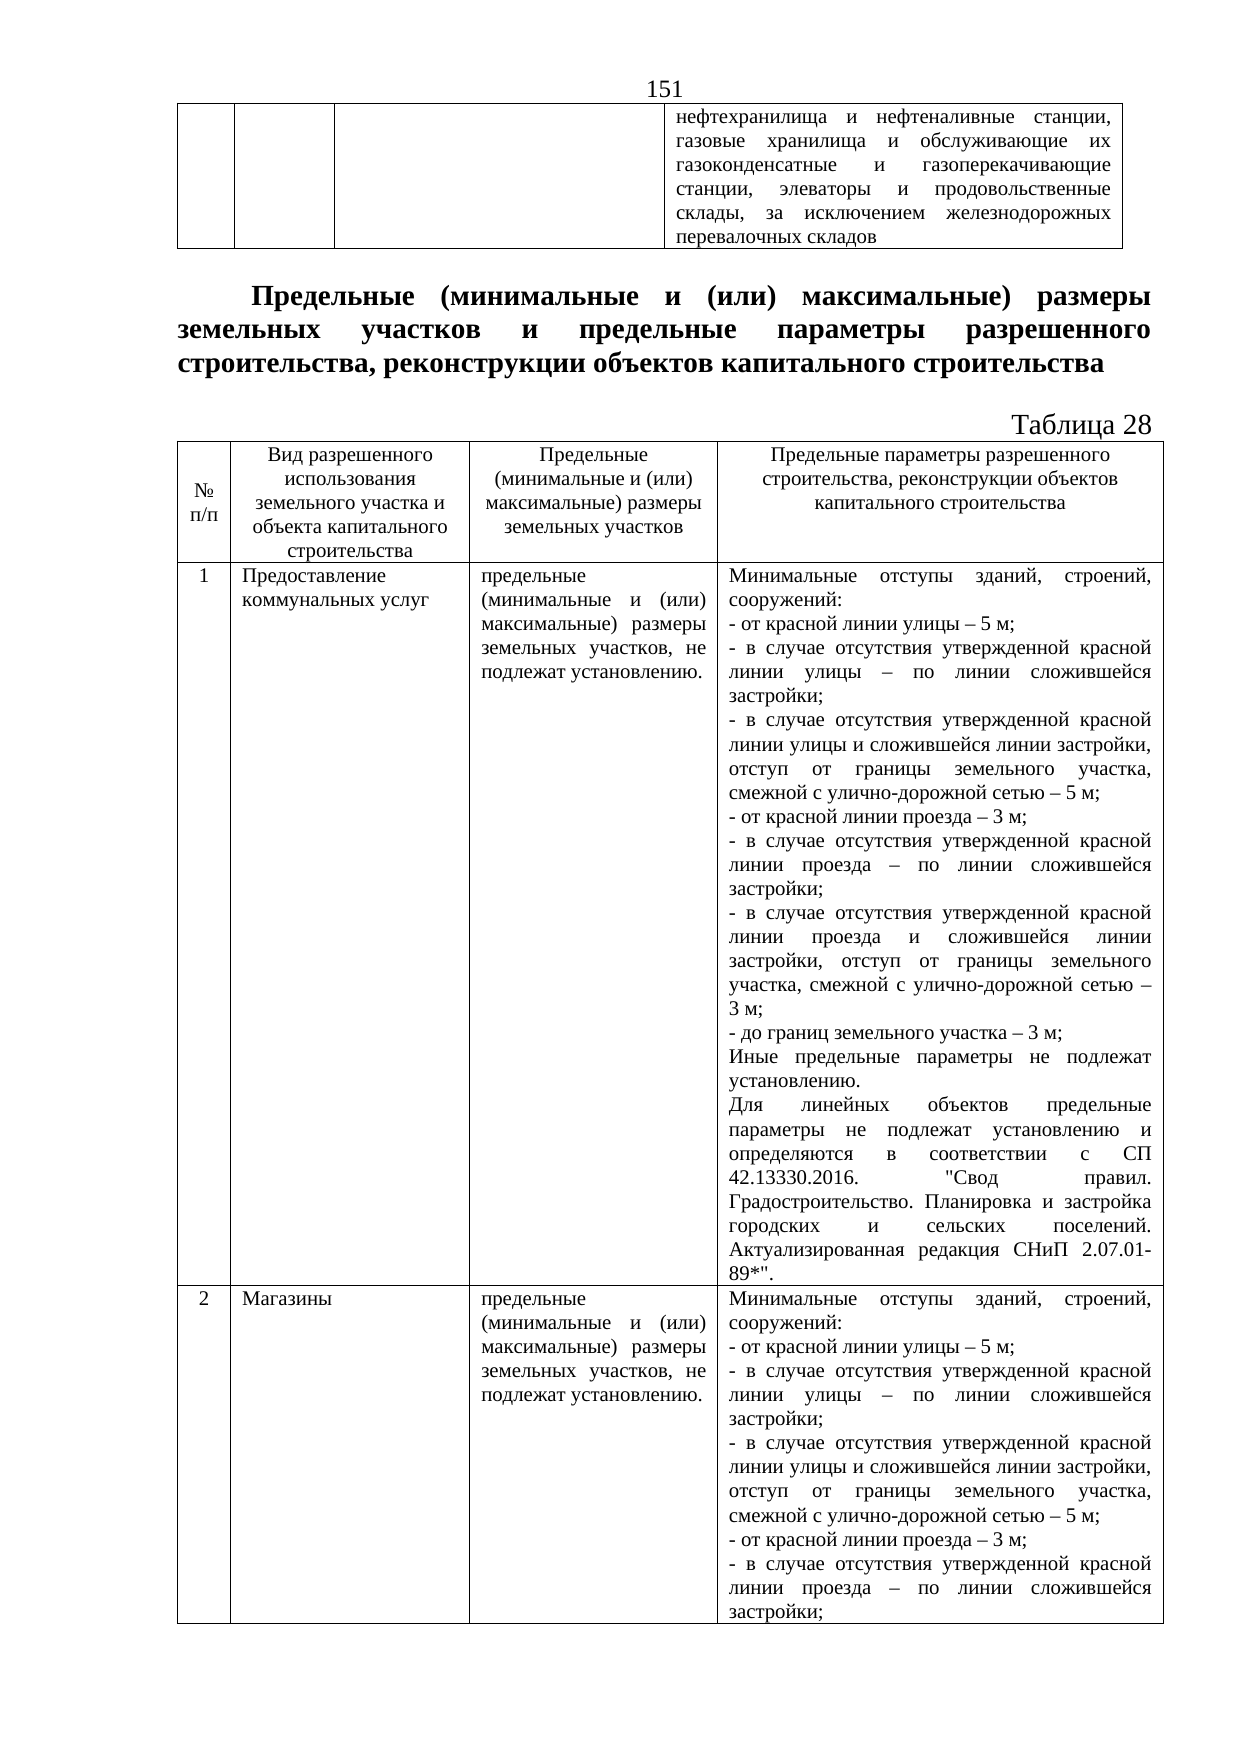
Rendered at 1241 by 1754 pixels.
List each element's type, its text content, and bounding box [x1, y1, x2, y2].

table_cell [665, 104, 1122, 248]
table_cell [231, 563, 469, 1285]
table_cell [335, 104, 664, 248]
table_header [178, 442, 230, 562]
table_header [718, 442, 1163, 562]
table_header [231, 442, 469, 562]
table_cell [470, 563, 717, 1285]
list Предельные (минимальные и (или) максимальные) размеры земельных участков и предельные параметры разрешенного строительства, реконструкции объектов капитального строительства [177, 278, 1152, 378]
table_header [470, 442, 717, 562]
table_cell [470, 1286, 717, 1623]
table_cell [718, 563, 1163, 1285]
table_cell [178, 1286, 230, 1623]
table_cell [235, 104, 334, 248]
text Таблица 28 [251, 407, 1152, 441]
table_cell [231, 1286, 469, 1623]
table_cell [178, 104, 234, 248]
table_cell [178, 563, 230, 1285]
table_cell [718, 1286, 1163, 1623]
